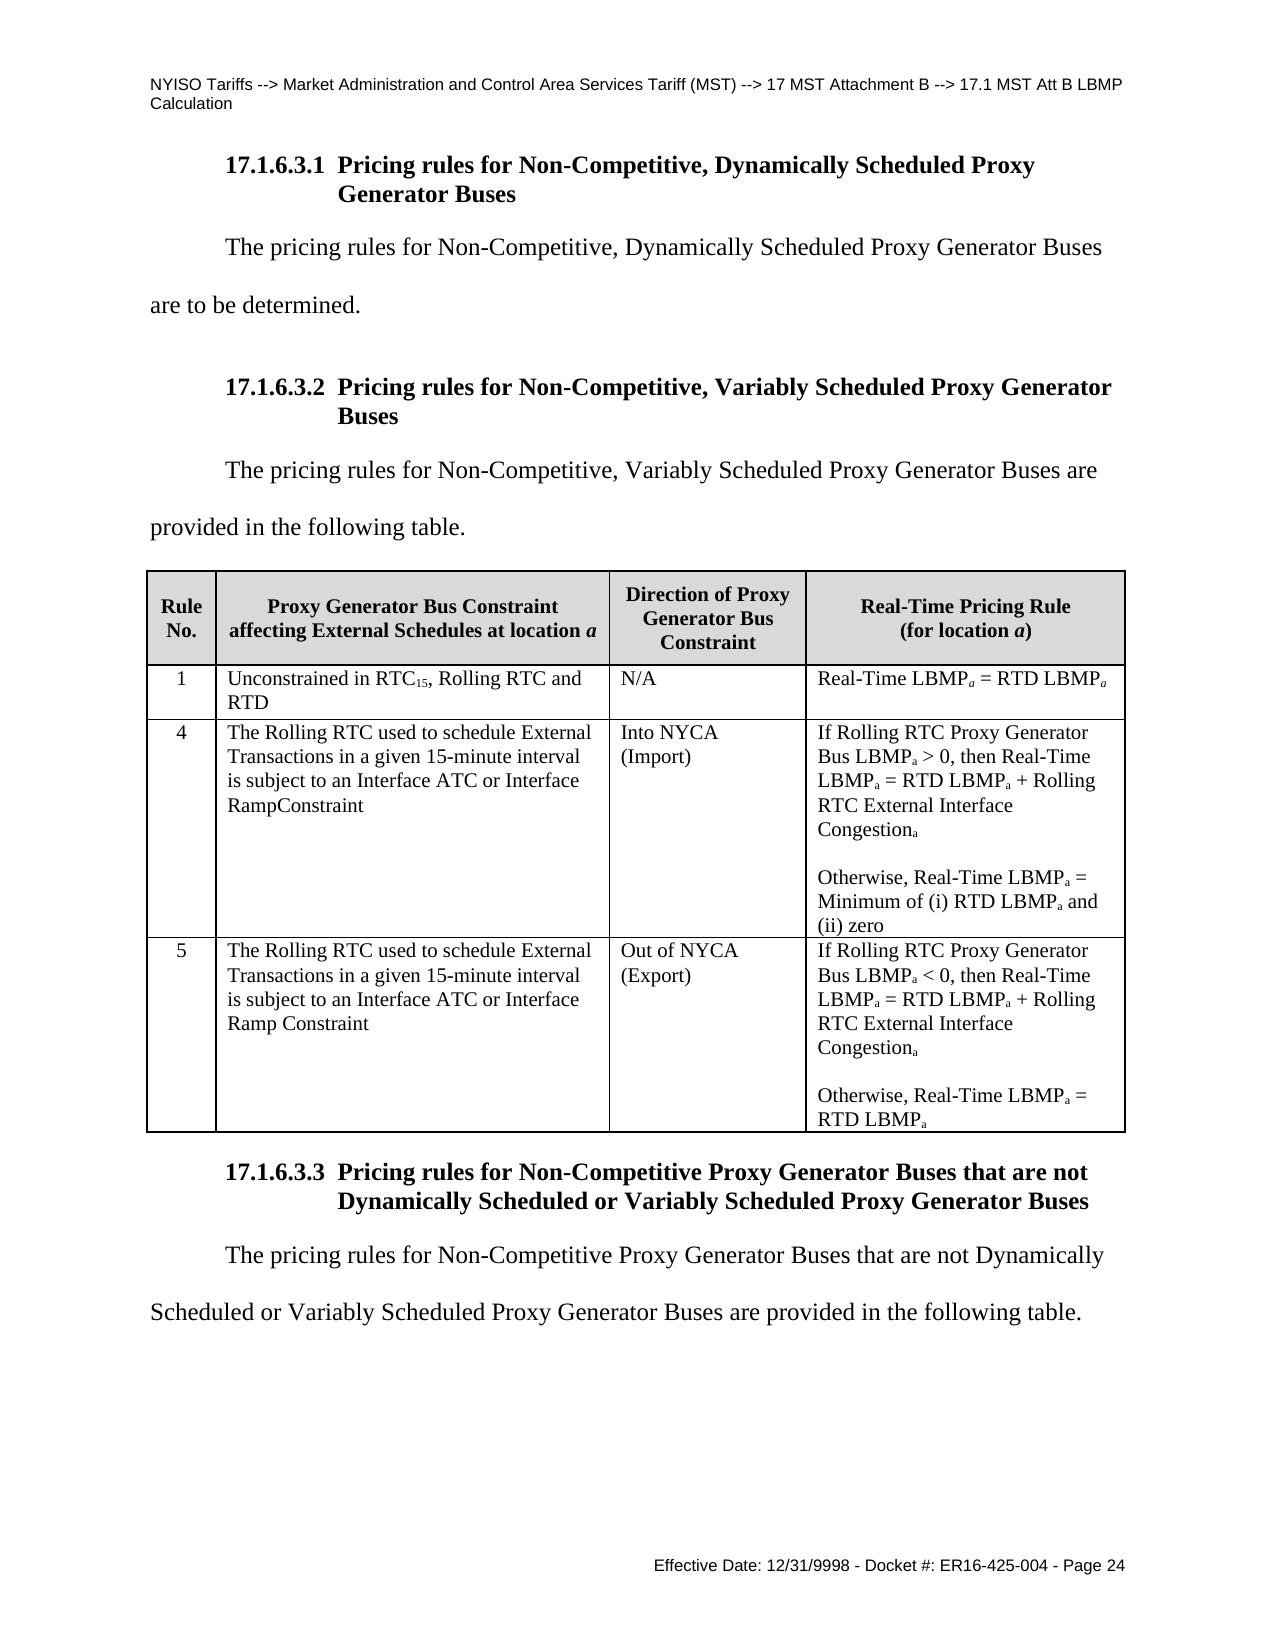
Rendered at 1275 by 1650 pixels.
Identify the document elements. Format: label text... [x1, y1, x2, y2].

table_cell If Rolling RTC Proxy Generator Bus LBMPa < 0, then Real-Time LBMPa = RTD LBMPa + Rolling RTC External Interface Congestiona Otherwise, Real-Time LBMPa = RTD LBMPa [807, 938, 1124, 1131]
table_cell Real-Time LBMPa = RTD LBMPa [807, 666, 1124, 719]
table_cell Into NYCA (Import) [610, 720, 805, 937]
text The pricing rules for Non-Competitive, Dynamically Scheduled Proxy Generator Buses are to be determined. [150, 232, 1125, 319]
text The pricing rules for Non-Competitive, Variably Scheduled Proxy Generator Buses are provided in the following table. [150, 455, 1125, 541]
table_cell Unconstrained in RTC15, Rolling RTC and RTD [217, 666, 609, 719]
subtitle 17.1.6.3.1 Pricing rules for Non-Competitive, Dynamically Scheduled Proxy Generator Buses [225, 150, 1125, 207]
table_header Rule No. [148, 572, 215, 664]
table_cell The Rolling RTC used to schedule External Transactions in a given 15-minute interval is subject to an Interface ATC or Interface Ramp Constraint [217, 938, 609, 1131]
table_cell N/A [610, 666, 805, 719]
table_cell 4 [148, 720, 215, 937]
table_header Direction of Proxy Generator Bus Constraint [610, 572, 805, 664]
table_header Proxy Generator Bus Constraint affecting External Schedules at location a [217, 572, 609, 664]
text The pricing rules for Non-Competitive Proxy Generator Buses that are not Dynamically Scheduled or Variably Scheduled Proxy Generator Buses are provided in the following table. [150, 1240, 1125, 1326]
table_cell 1 [148, 666, 215, 719]
table_cell If Rolling RTC Proxy Generator Bus LBMPa > 0, then Real-Time LBMPa = RTD LBMPa + Rolling RTC External Interface Congestiona Otherwise, Real-Time LBMPa = Minimum of (i) RTD LBMPa and (ii) zero [807, 720, 1124, 937]
subtitle 17.1.6.3.2 Pricing rules for Non-Competitive, Variably Scheduled Proxy Generator Buses [225, 372, 1125, 430]
table_cell 5 [148, 938, 215, 1131]
subtitle 17.1.6.3.3 Pricing rules for Non-Competitive Proxy Generator Buses that are not Dynamically Scheduled or Variably Scheduled Proxy Generator Buses [225, 1157, 1125, 1215]
table_cell Out of NYCA (Export) [610, 938, 805, 1131]
table_cell The Rolling RTC used to schedule External Transactions in a given 15-minute interval is subject to an Interface ATC or Interface RampConstraint [217, 720, 609, 937]
table_header Real-Time Pricing Rule (for location a) [807, 572, 1124, 664]
